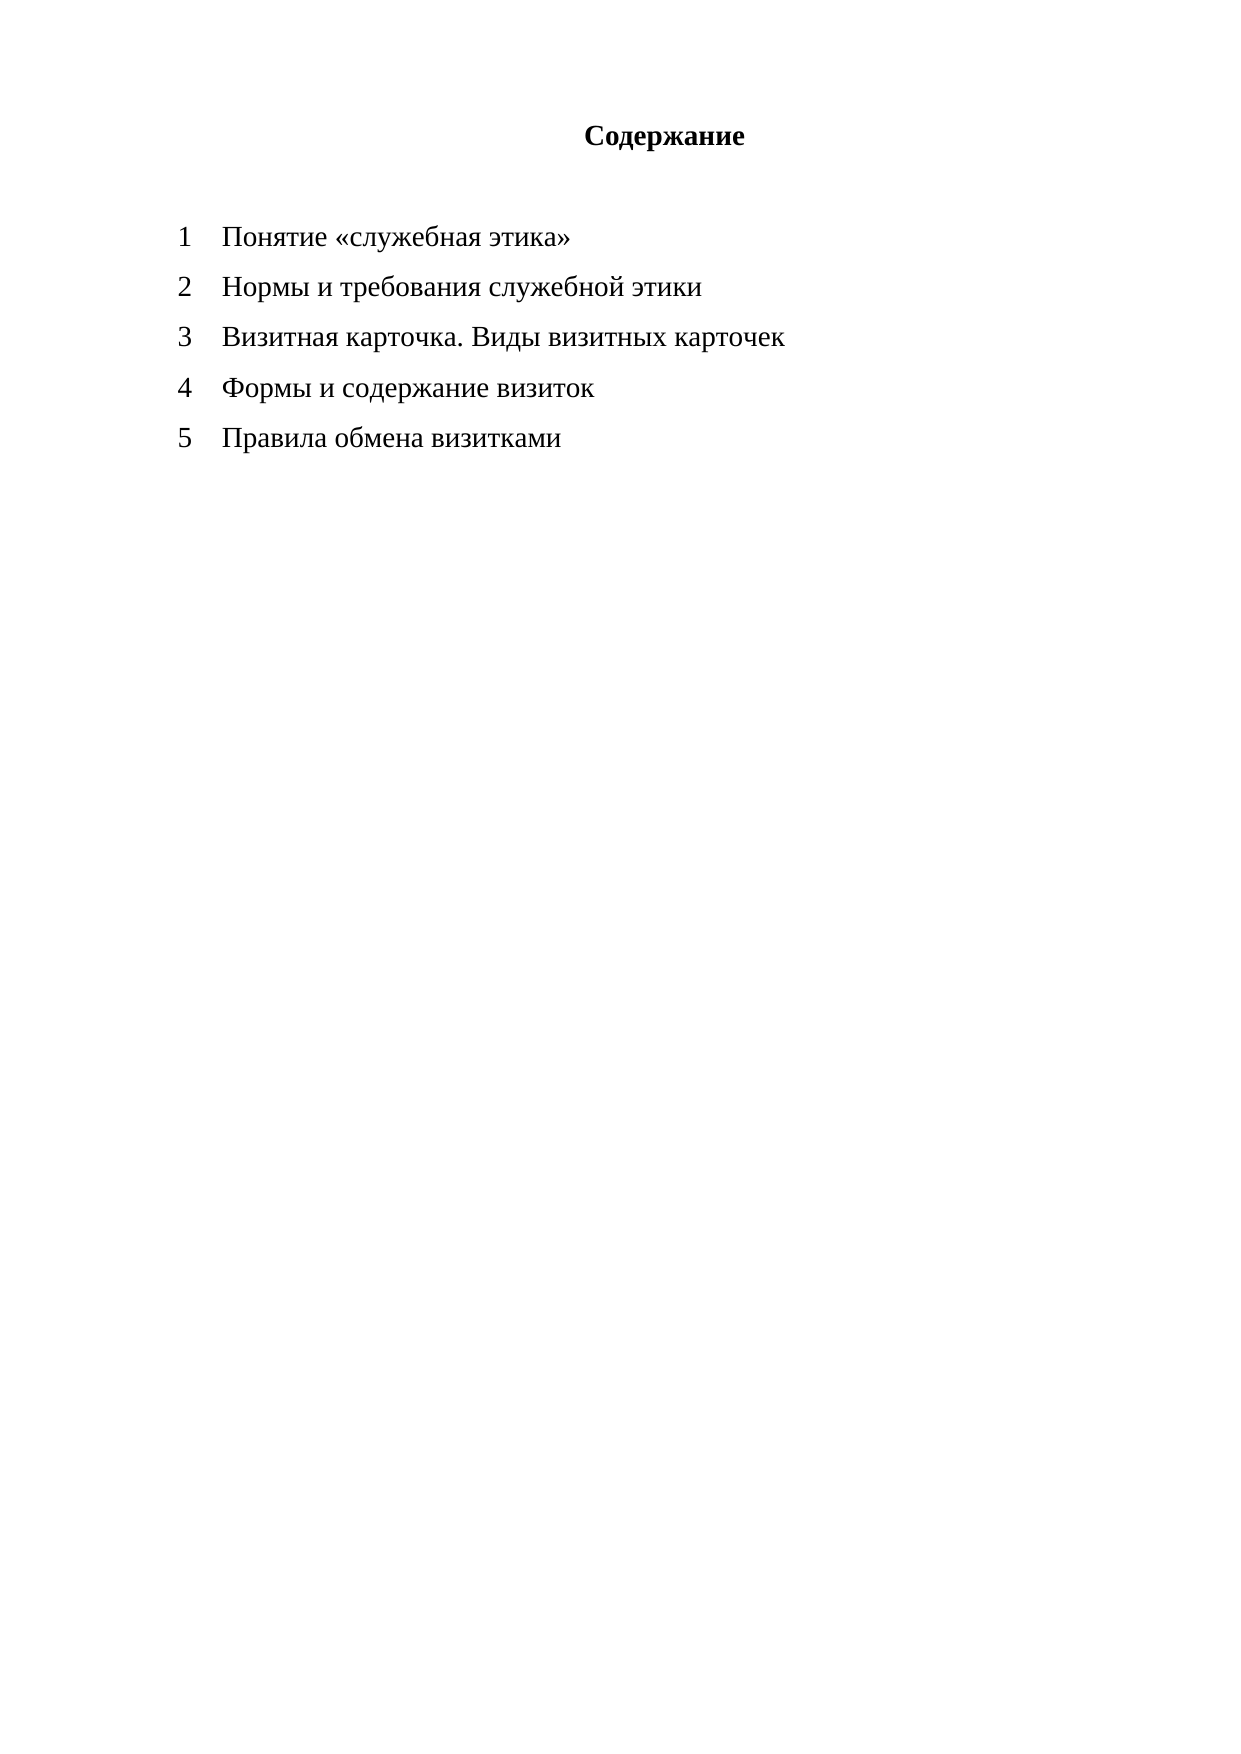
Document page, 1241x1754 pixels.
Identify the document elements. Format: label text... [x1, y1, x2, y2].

title Содержание [177, 118, 1152, 152]
list Понятие «служебная этика» [177, 219, 1152, 252]
list Визитная карточка. Виды визитных карточек [177, 319, 1152, 353]
list Формы и содержание визиток [177, 370, 1152, 403]
list Нормы и требования служебной этики [177, 269, 1152, 303]
list Правила обмена визитками [177, 420, 1152, 453]
